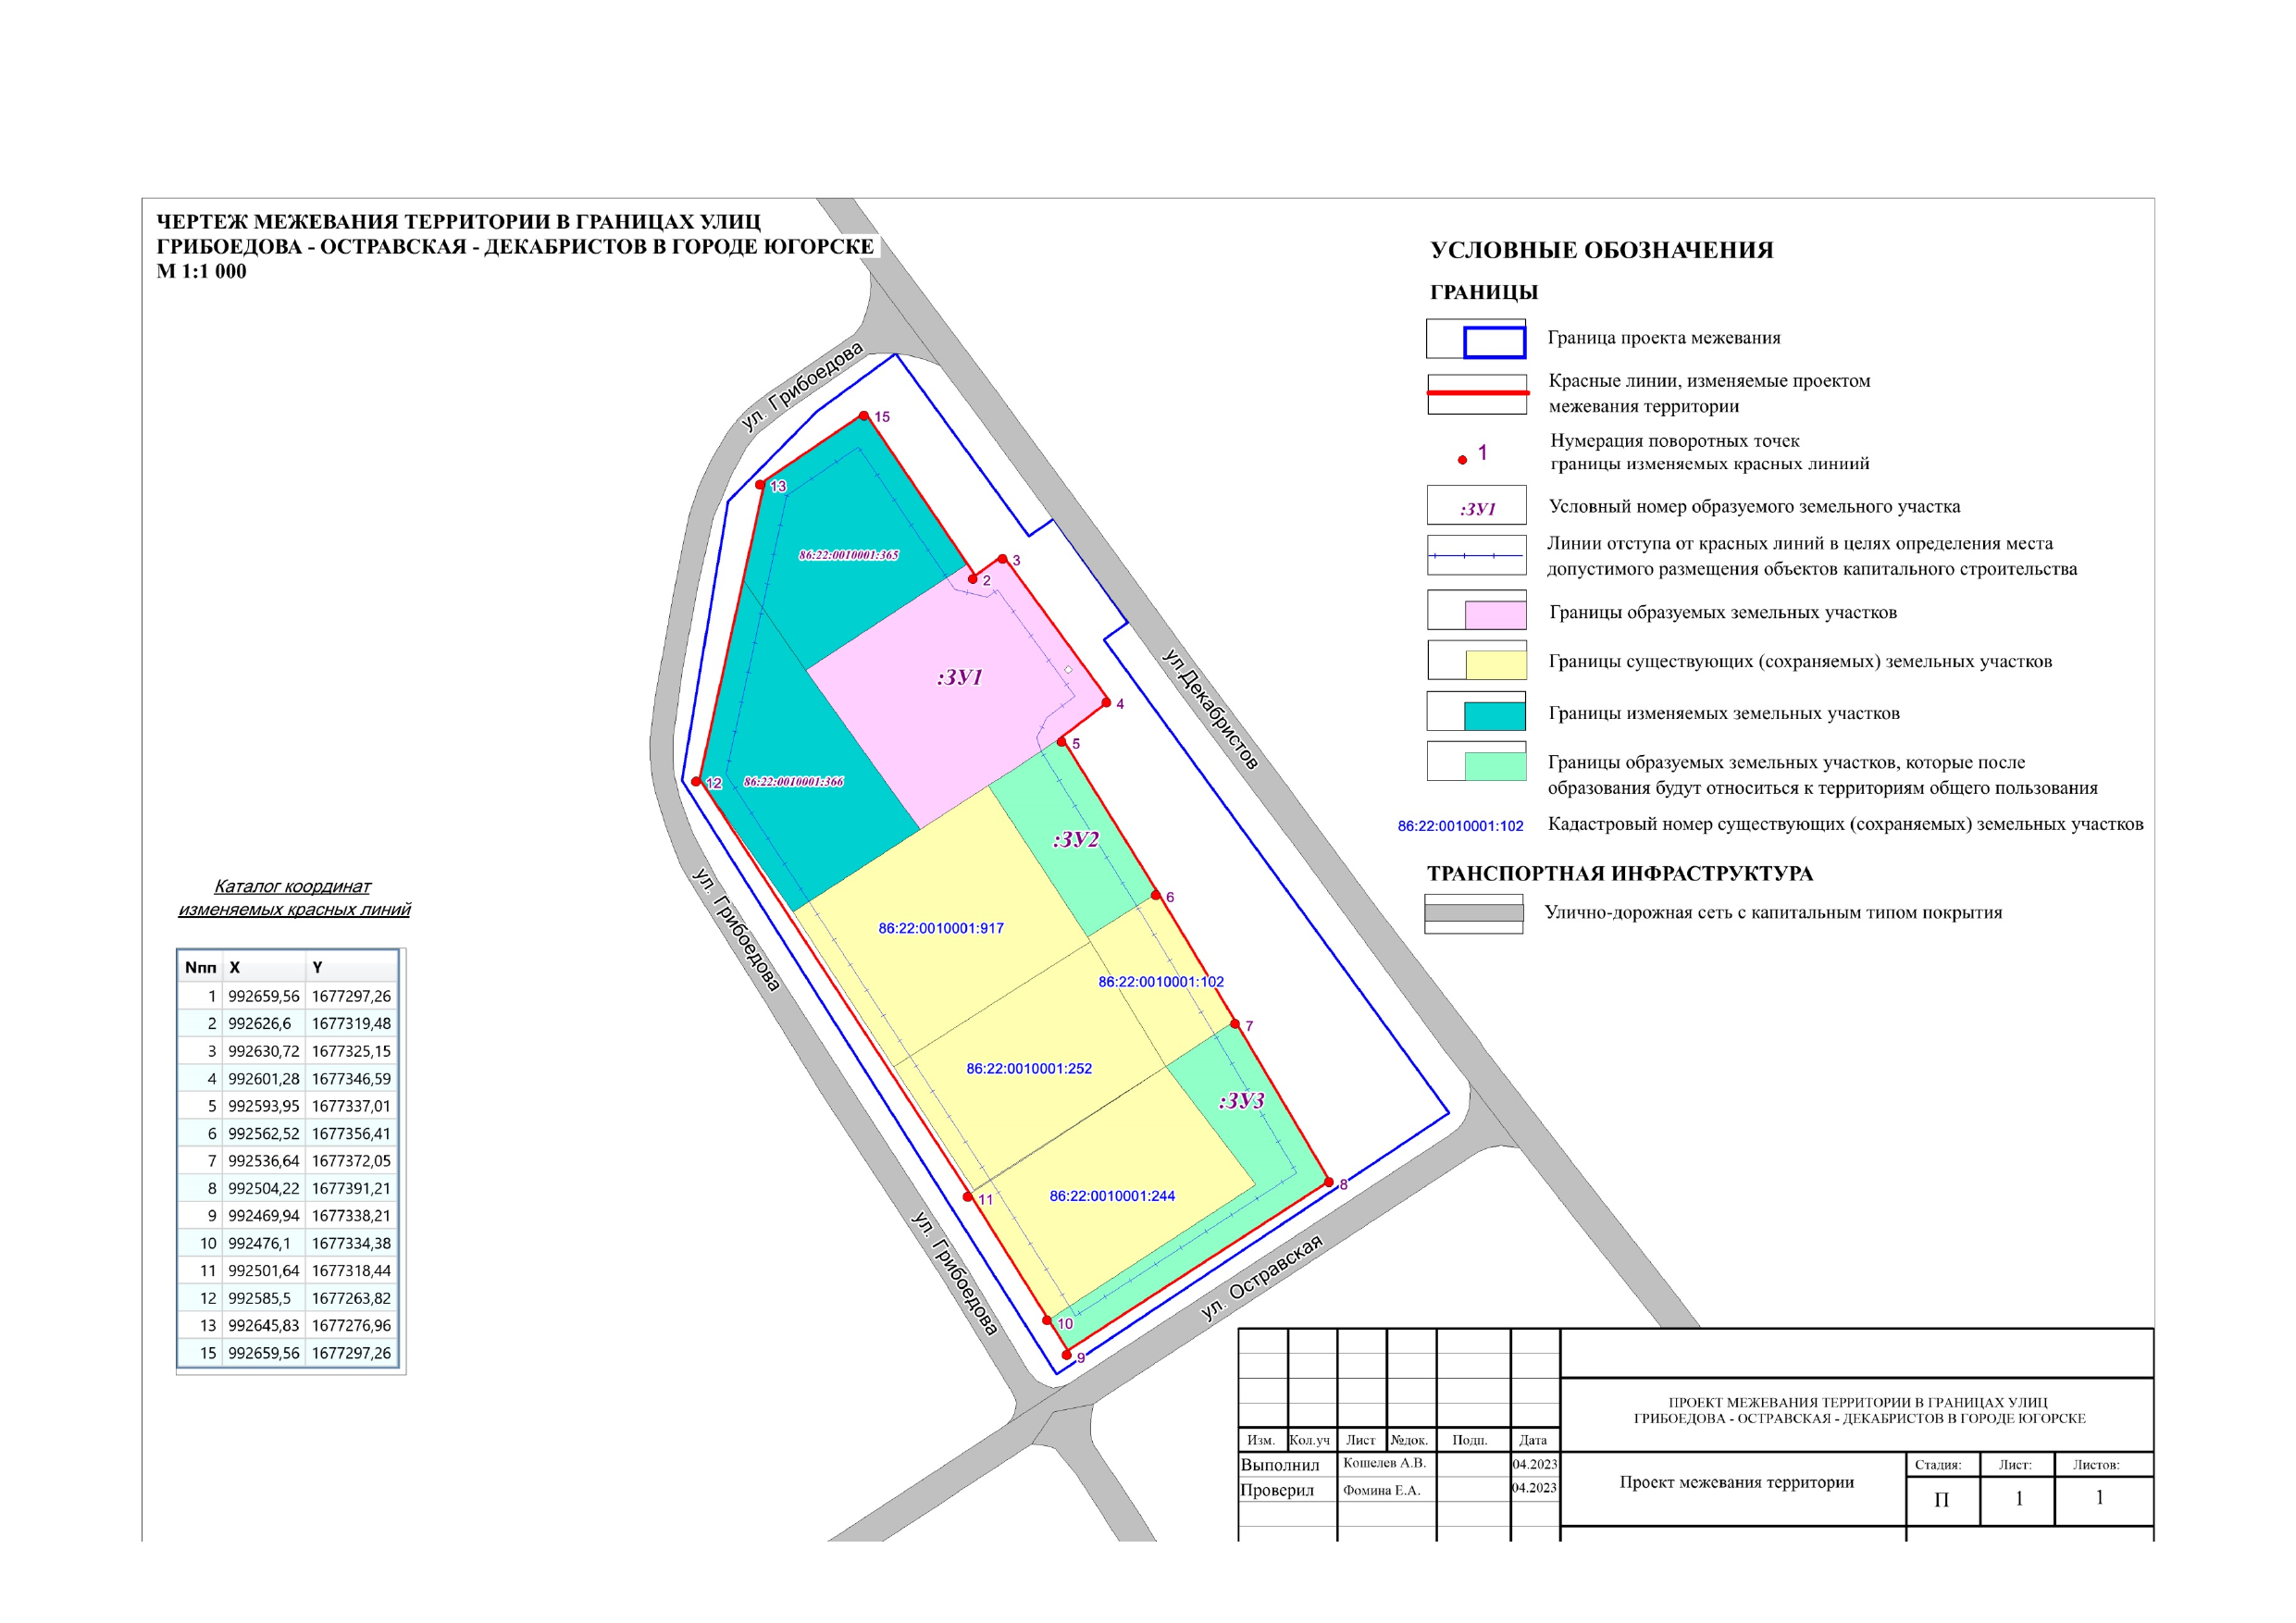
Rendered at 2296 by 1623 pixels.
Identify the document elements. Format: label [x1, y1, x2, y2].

picture [109, 164, 2187, 1542]
